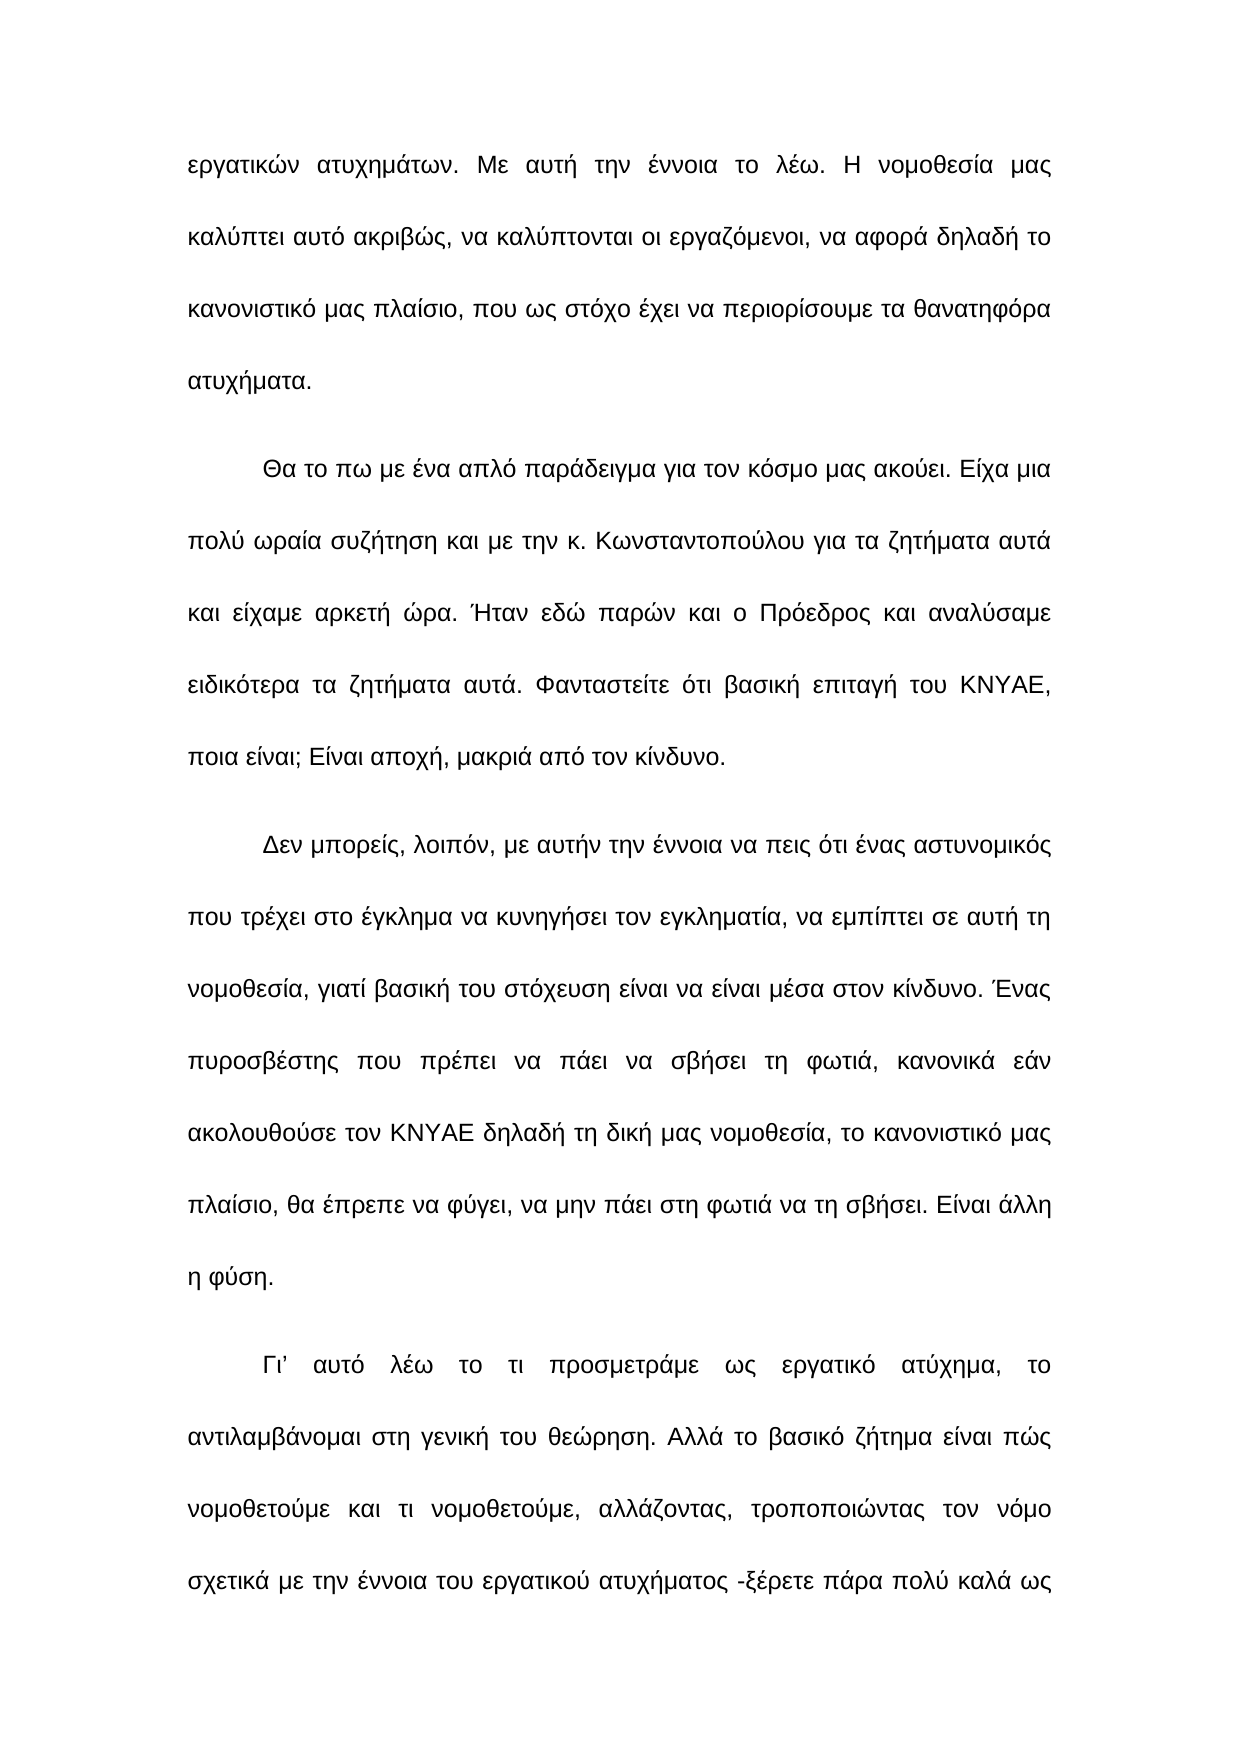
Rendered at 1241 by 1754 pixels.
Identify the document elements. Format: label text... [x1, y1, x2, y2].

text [187, 1350, 1053, 1594]
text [187, 150, 1053, 394]
text Θα το πω με ένα απλό παράδειγμα για τον κόσμο μας ακούει. Είχα μια πολύ ωραία συζήτηση και με την κ. Κωνσταντοπούλου για τα ζητήματα αυτά και είχαμε αρκετή ώρα. Ήταν εδώ παρών και ο Πρόεδρος και αναλύσαμε ειδικότερα τα ζητήματα αυτά. Φανταστείτε ότι βασική επιταγή του ΚΝΥΑΕ, ποια είναι; Είναι αποχή, μακριά από τον κίνδυνο. [187, 454, 1053, 770]
text Δεν μπορείς, λοιπόν, με αυτήν την έννοια να πεις ότι ένας αστυνομικός που τρέχει στο έγκλημα να κυνηγήσει τον εγκληματία, να εμπίπτει σε αυτή τη νομοθεσία, γιατί βασική του στόχευση είναι να είναι μέσα στον κίνδυνο. Ένας πυροσβέστης που πρέπει να πάει να σβήσει τη φωτιά, κανονικά εάν ακολουθούσε τον ΚΝΥΑΕ δηλαδή τη δική μας νομοθεσία, το κανονιστικό μας πλαίσιο, θα έπρεπε να φύγει, να μην πάει στη φωτιά να τη σβήσει. Είναι άλλη η φύση. [187, 830, 1053, 1290]
